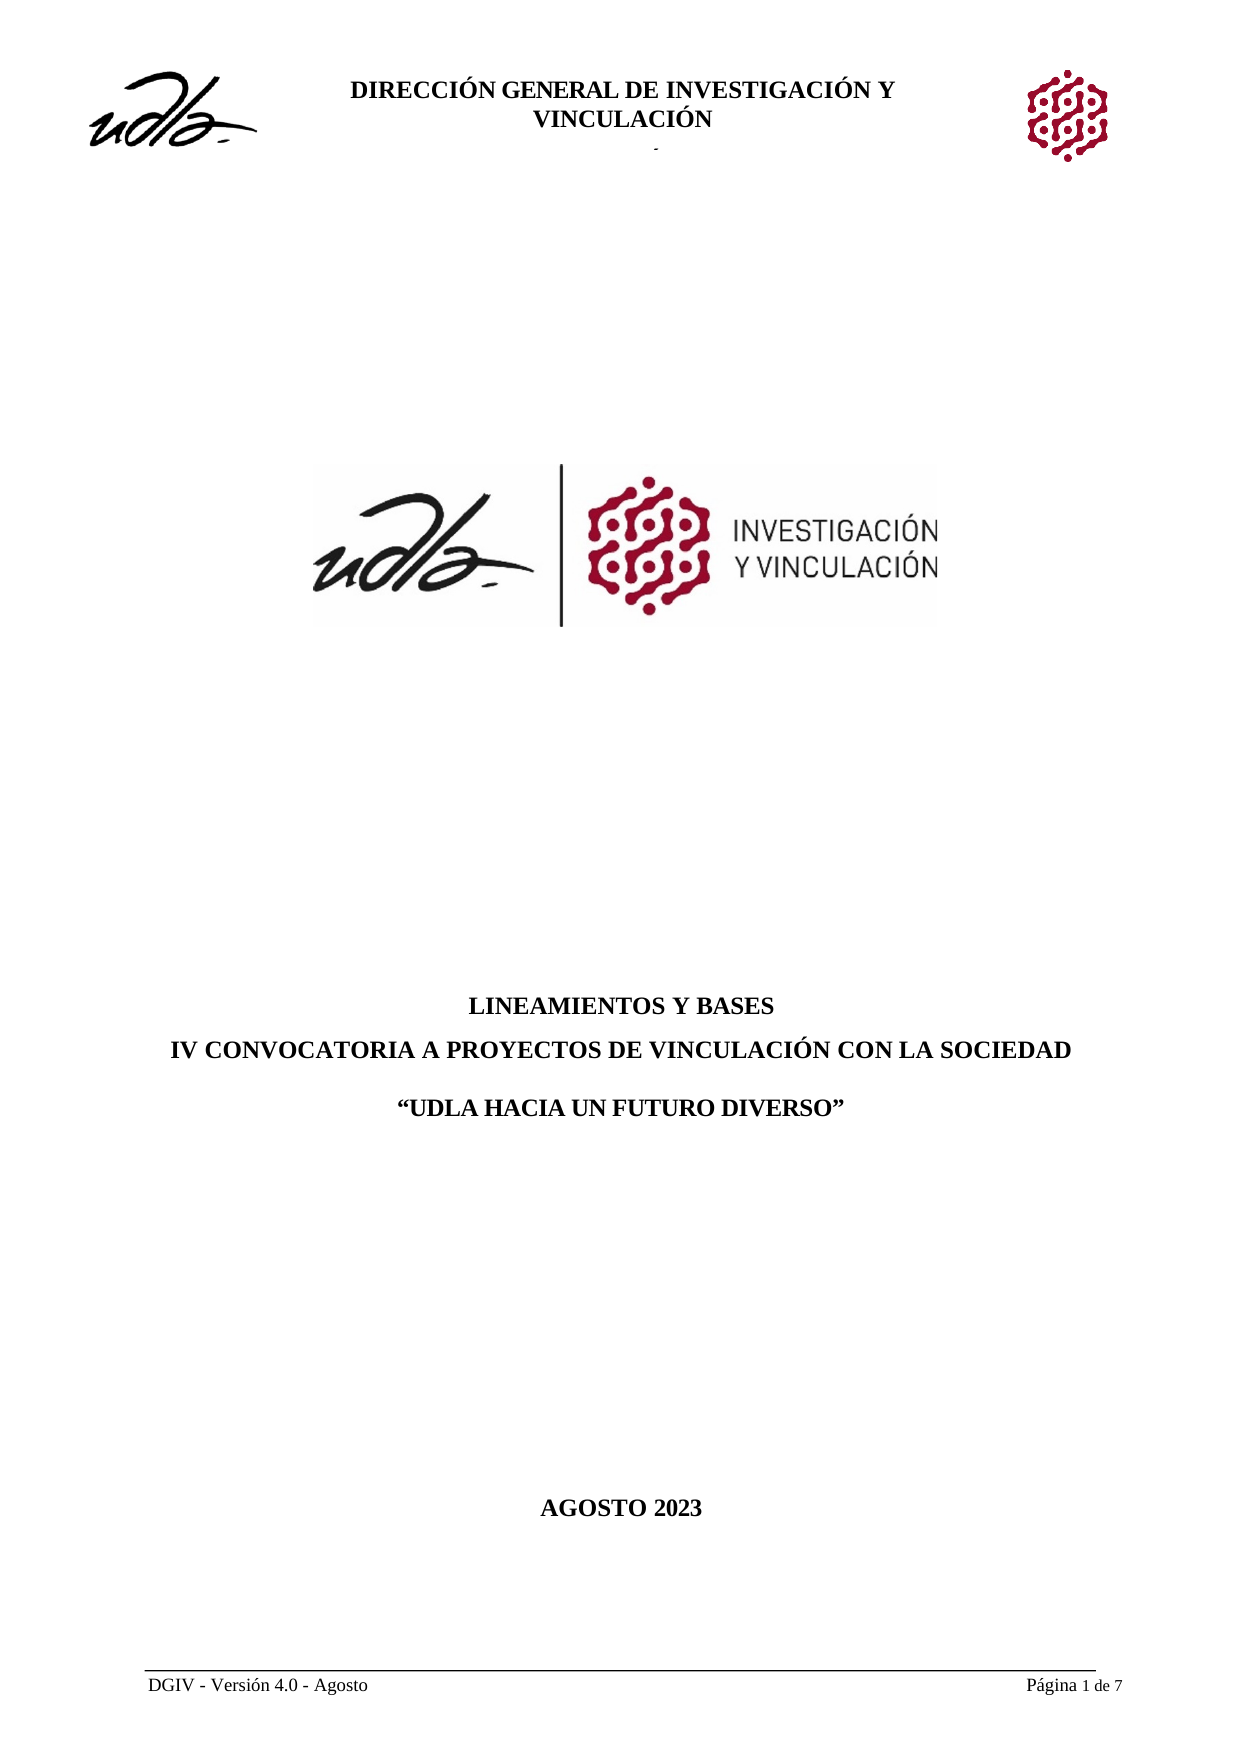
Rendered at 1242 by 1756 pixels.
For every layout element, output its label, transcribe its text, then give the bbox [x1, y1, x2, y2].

picture [313, 464, 938, 627]
picture [1027, 70, 1108, 162]
text “UDLA HACIA UN FUTURO DIVERSO” [169, 1093, 1073, 1121]
text IV CONVOCATORIA A PROYECTOS DE VINCULACIÓN CON LA SOCIEDAD [169, 1035, 1073, 1064]
picture [89, 71, 258, 147]
text LINEAMIENTOS Y BASES [467, 991, 775, 1020]
text AGOSTO 2023 [169, 1493, 1074, 1522]
